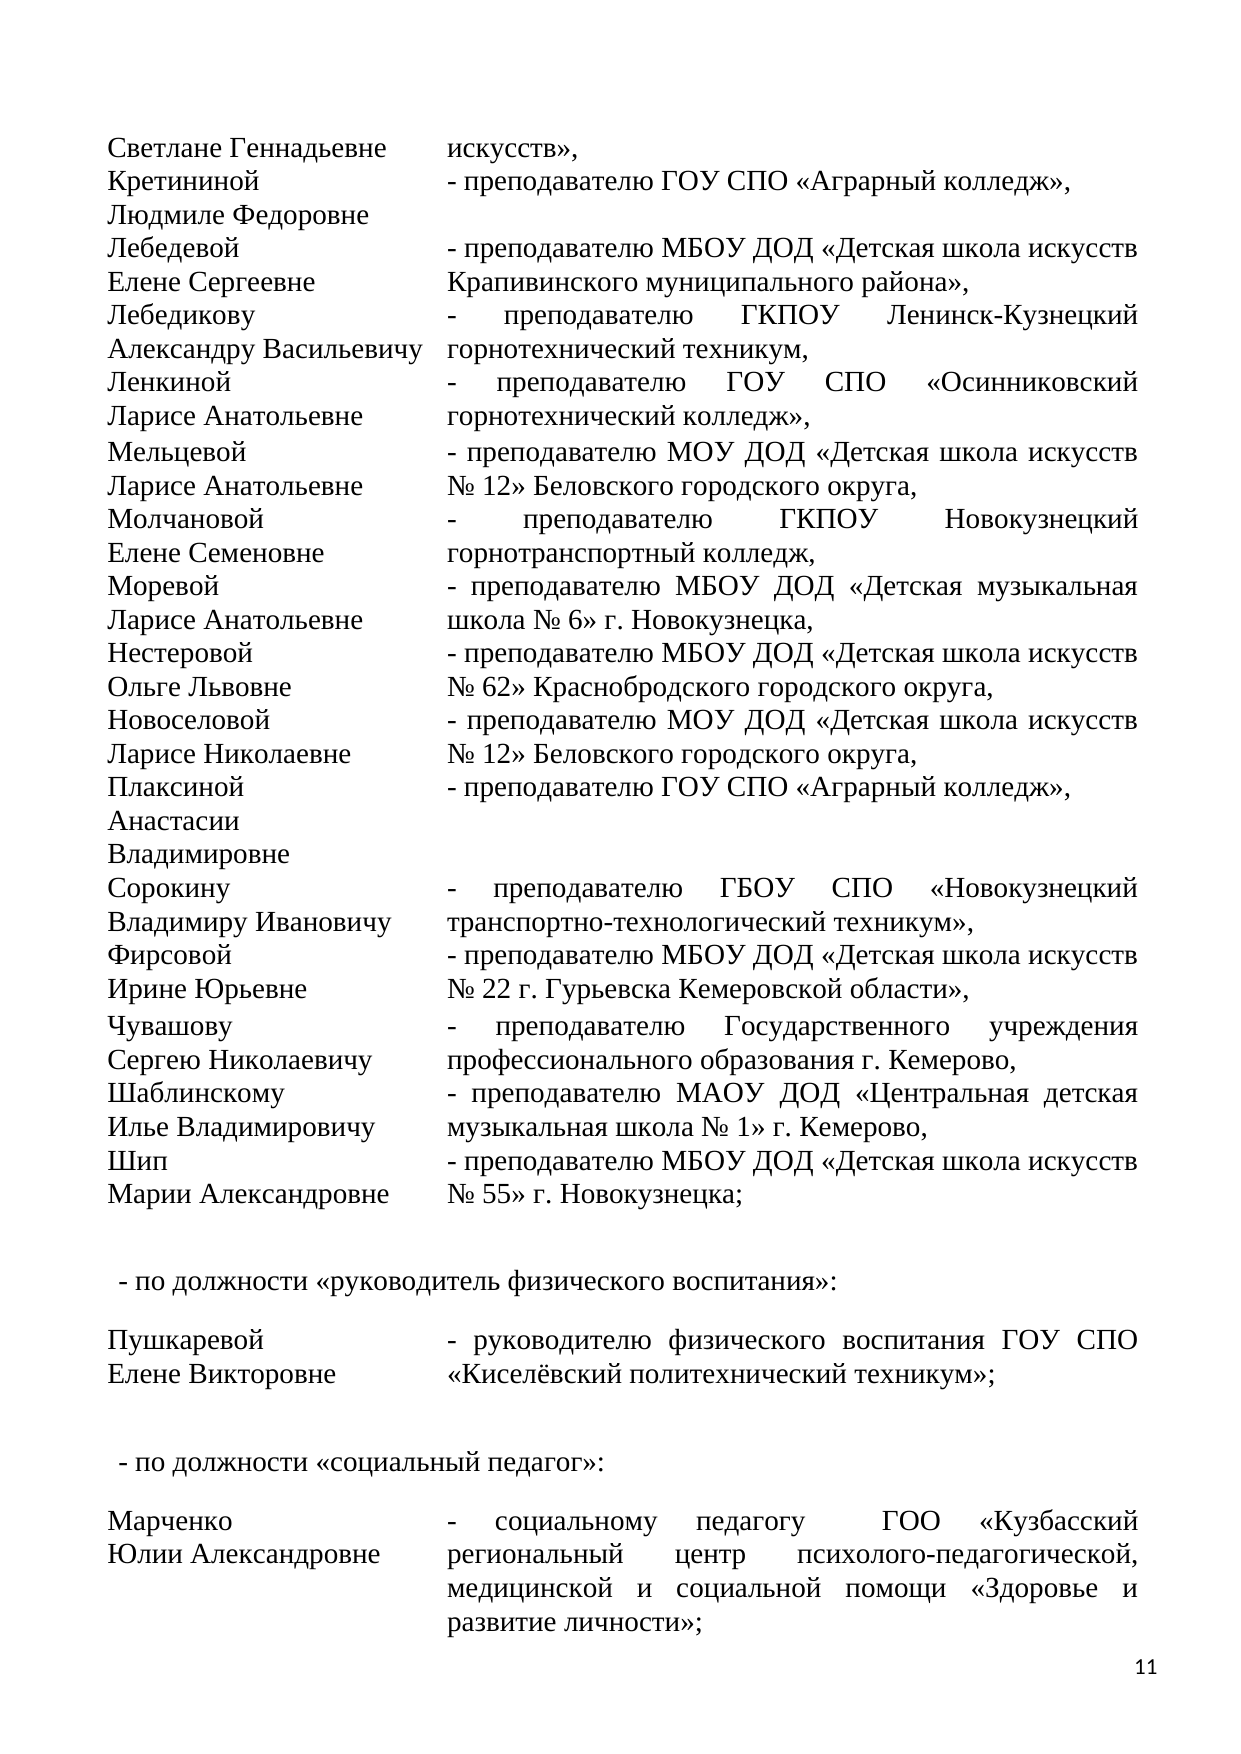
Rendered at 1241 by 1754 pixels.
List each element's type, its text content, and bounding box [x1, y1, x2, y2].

table_cell - преподавателю ГОУ СПО «Аграрный колледж», [436, 163, 1150, 230]
table_header Пушкаревой Елене Викторовне [96, 1322, 436, 1391]
table_cell Моревой Ларисе Анатольевне [96, 568, 436, 635]
table_cell Лебедикову Александру Васильевичу [96, 298, 436, 364]
table_cell - преподавателю Государственного учреждения профессионального образования г. Кемерово, [436, 1009, 1150, 1076]
table_cell Плаксиной Анастасии Владимировне [96, 770, 436, 870]
table_cell Сорокину Владимиру Ивановичу [96, 870, 436, 937]
table_cell Новоселовой Ларисе Николаевне [96, 703, 436, 769]
table_cell - преподавателю МБОУ ДОД «Детская школа искусств Крапивинского муниципального района», [436, 230, 1150, 297]
table_cell - преподавателю МБОУ ДОД «Детская школа искусств № 55» г. Новокузнецка; [436, 1143, 1150, 1210]
table_cell - преподавателю ГБОУ СПО «Новокузнецкий транспортно-технологический техникум», [436, 870, 1150, 937]
table_cell - преподавателю МОУ ДОД «Детская школа искусств № 12» Беловского городского округа, [436, 703, 1150, 769]
table_cell Чувашову Сергею Николаевичу [96, 1009, 436, 1076]
table_cell - преподавателю МБОУ ДОД «Детская школа искусств № 22 г. Гурьевска Кемеровской области», [436, 937, 1150, 1008]
table_header - руководителю физического воспитания ГОУ СПО «Киселёвский политехнический техникум»; [436, 1322, 1150, 1391]
table_cell - преподавателю ГОУ СПО «Осинниковский горнотехнический колледж», [436, 365, 1150, 434]
table_cell Мельцевой Ларисе Анатольевне [96, 434, 436, 501]
table_cell Молчановой Елене Семеновне [96, 501, 436, 568]
table_cell - преподавателю МОУ ДОД «Детская школа искусств № 12» Беловского городского округа, [436, 434, 1150, 501]
table_cell - преподавателю ГКПОУ Новокузнецкий горнотранспортный колледж, [436, 501, 1150, 568]
table_header Марченко Юлии Александровне [96, 1503, 436, 1637]
table_cell Лебедевой Елене Сергеевне [96, 230, 436, 297]
table_cell Шаблинскому Илье Владимировичу [96, 1076, 436, 1143]
table_cell Нестеровой Ольге Львовне [96, 635, 436, 702]
table_cell Шип Марии Александровне [96, 1143, 436, 1210]
table_cell - преподавателю МАОУ ДОД «Центральная детская музыкальная школа № 1» г. Кемерово, [436, 1076, 1150, 1143]
text - по должности «руководитель физического воспитания»: [118, 1263, 1157, 1296]
table_cell Ленкиной Ларисе Анатольевне [96, 365, 436, 434]
table_cell Кретининой Людмиле Федоровне [96, 163, 436, 230]
table_cell - преподавателю ГОУ СПО «Аграрный колледж», [436, 770, 1150, 870]
text - по должности «социальный педагог»: [118, 1444, 1157, 1477]
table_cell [436, 130, 1150, 163]
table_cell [96, 130, 436, 163]
table_cell Фирсовой Ирине Юрьевне [96, 937, 436, 1008]
table_cell - преподавателю МБОУ ДОД «Детская школа искусств № 62» Краснобродского городского округа, [436, 635, 1150, 702]
table_cell - преподавателю МБОУ ДОД «Детская музыкальная школа № 6» г. Новокузнецка, [436, 568, 1150, 635]
table_header - социальному педагогу ГОО «Кузбасский региональный центр психолого-педагогической, медицинской и социальной помощи «Здоровье и развитие личности»; [436, 1503, 1150, 1637]
table_cell - преподавателю ГКПОУ Ленинск-Кузнецкий горнотехнический техникум, [436, 298, 1150, 364]
